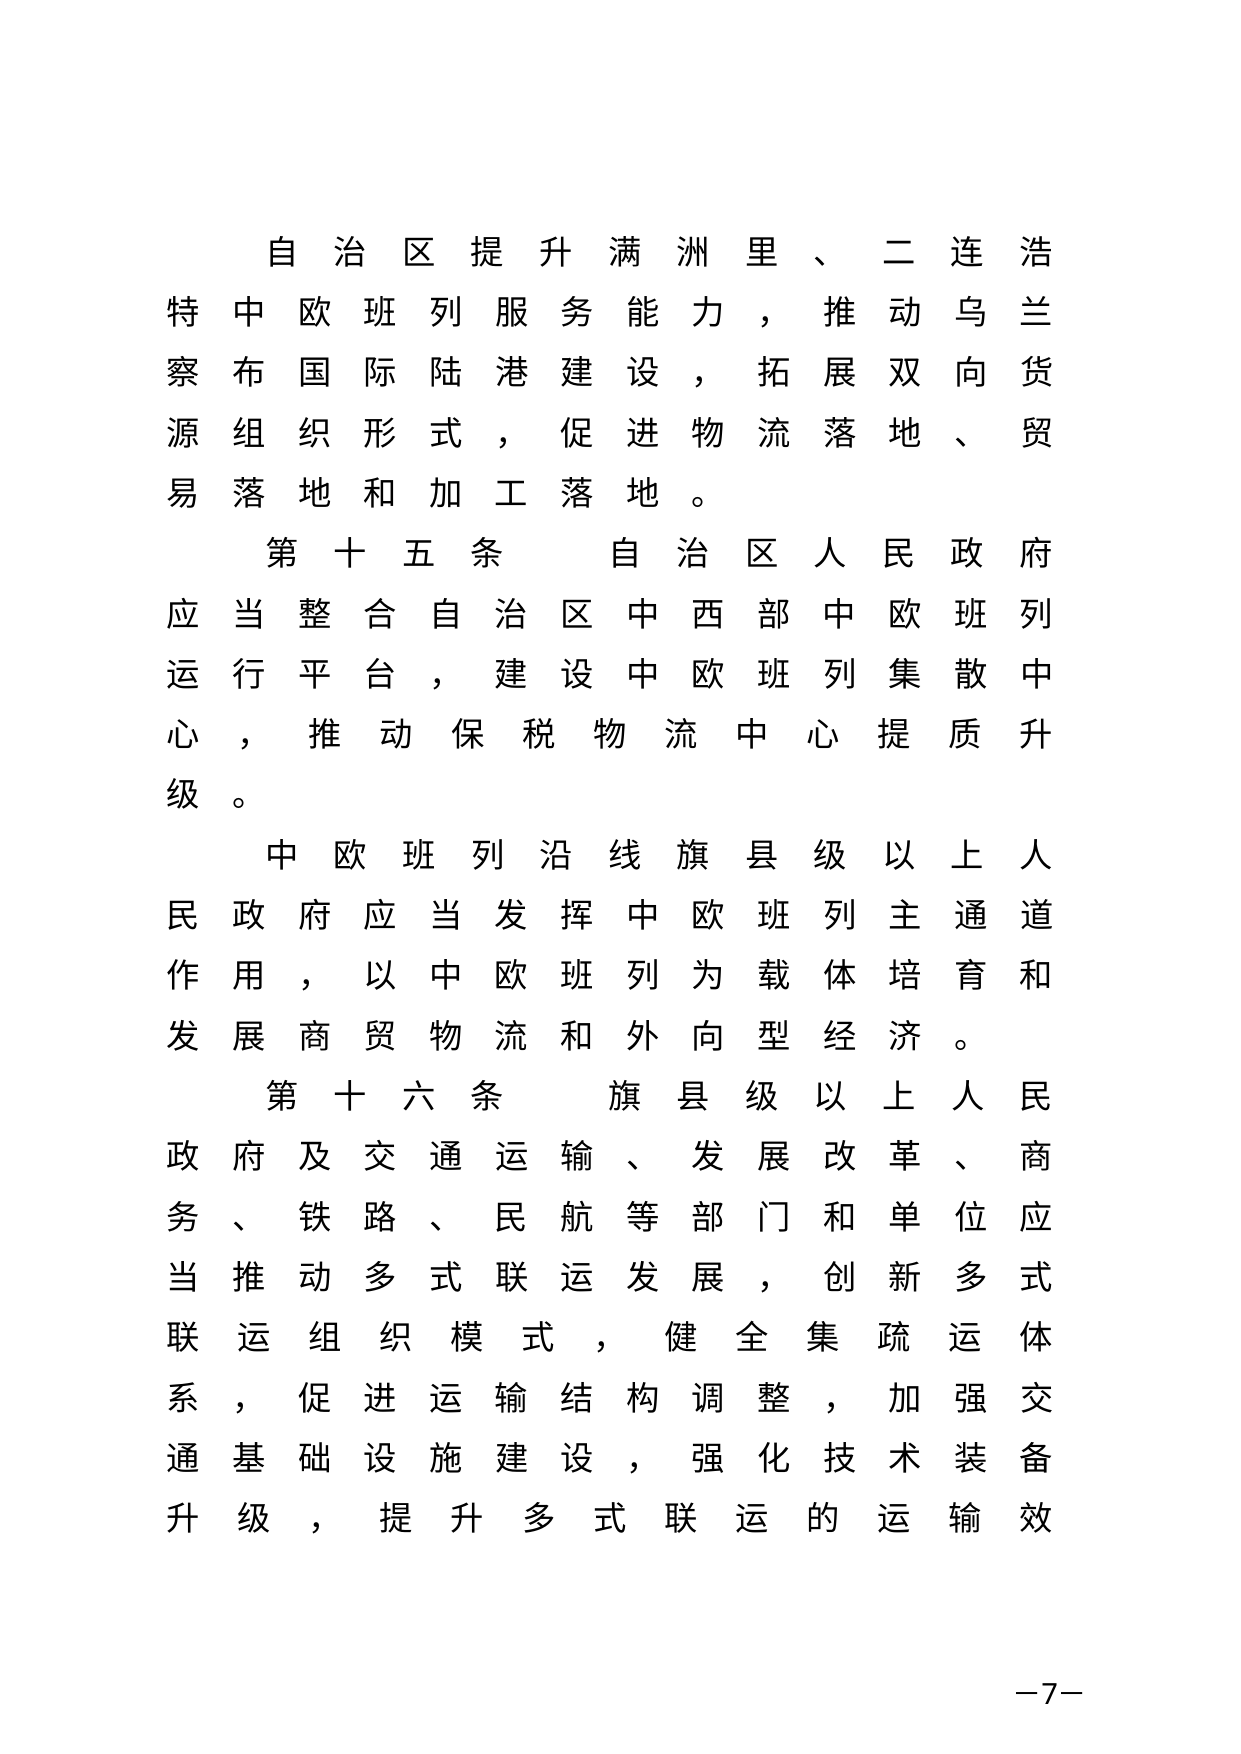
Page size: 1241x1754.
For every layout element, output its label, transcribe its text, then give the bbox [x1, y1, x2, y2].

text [167, 1064, 1085, 1546]
text 中欧班列沿线旗县级以上人民政府应当发挥中欧班列主通道作用，以中欧班列为载体培育和发展商贸物流和外向型经济。 [167, 822, 1085, 1064]
text 自治区提升满洲里、二连浩特中欧班列服务能力，推动乌兰察布国际陆港建设，拓展双向货源组织形式，促进物流落地、贸易落地和加工落地。 [167, 219, 1085, 521]
text 第十五条 自治区人民政府应当整合自治区中西部中欧班列运行平台，建设中欧班列集散中心，推动保税物流中心提质升级。 [167, 521, 1085, 822]
